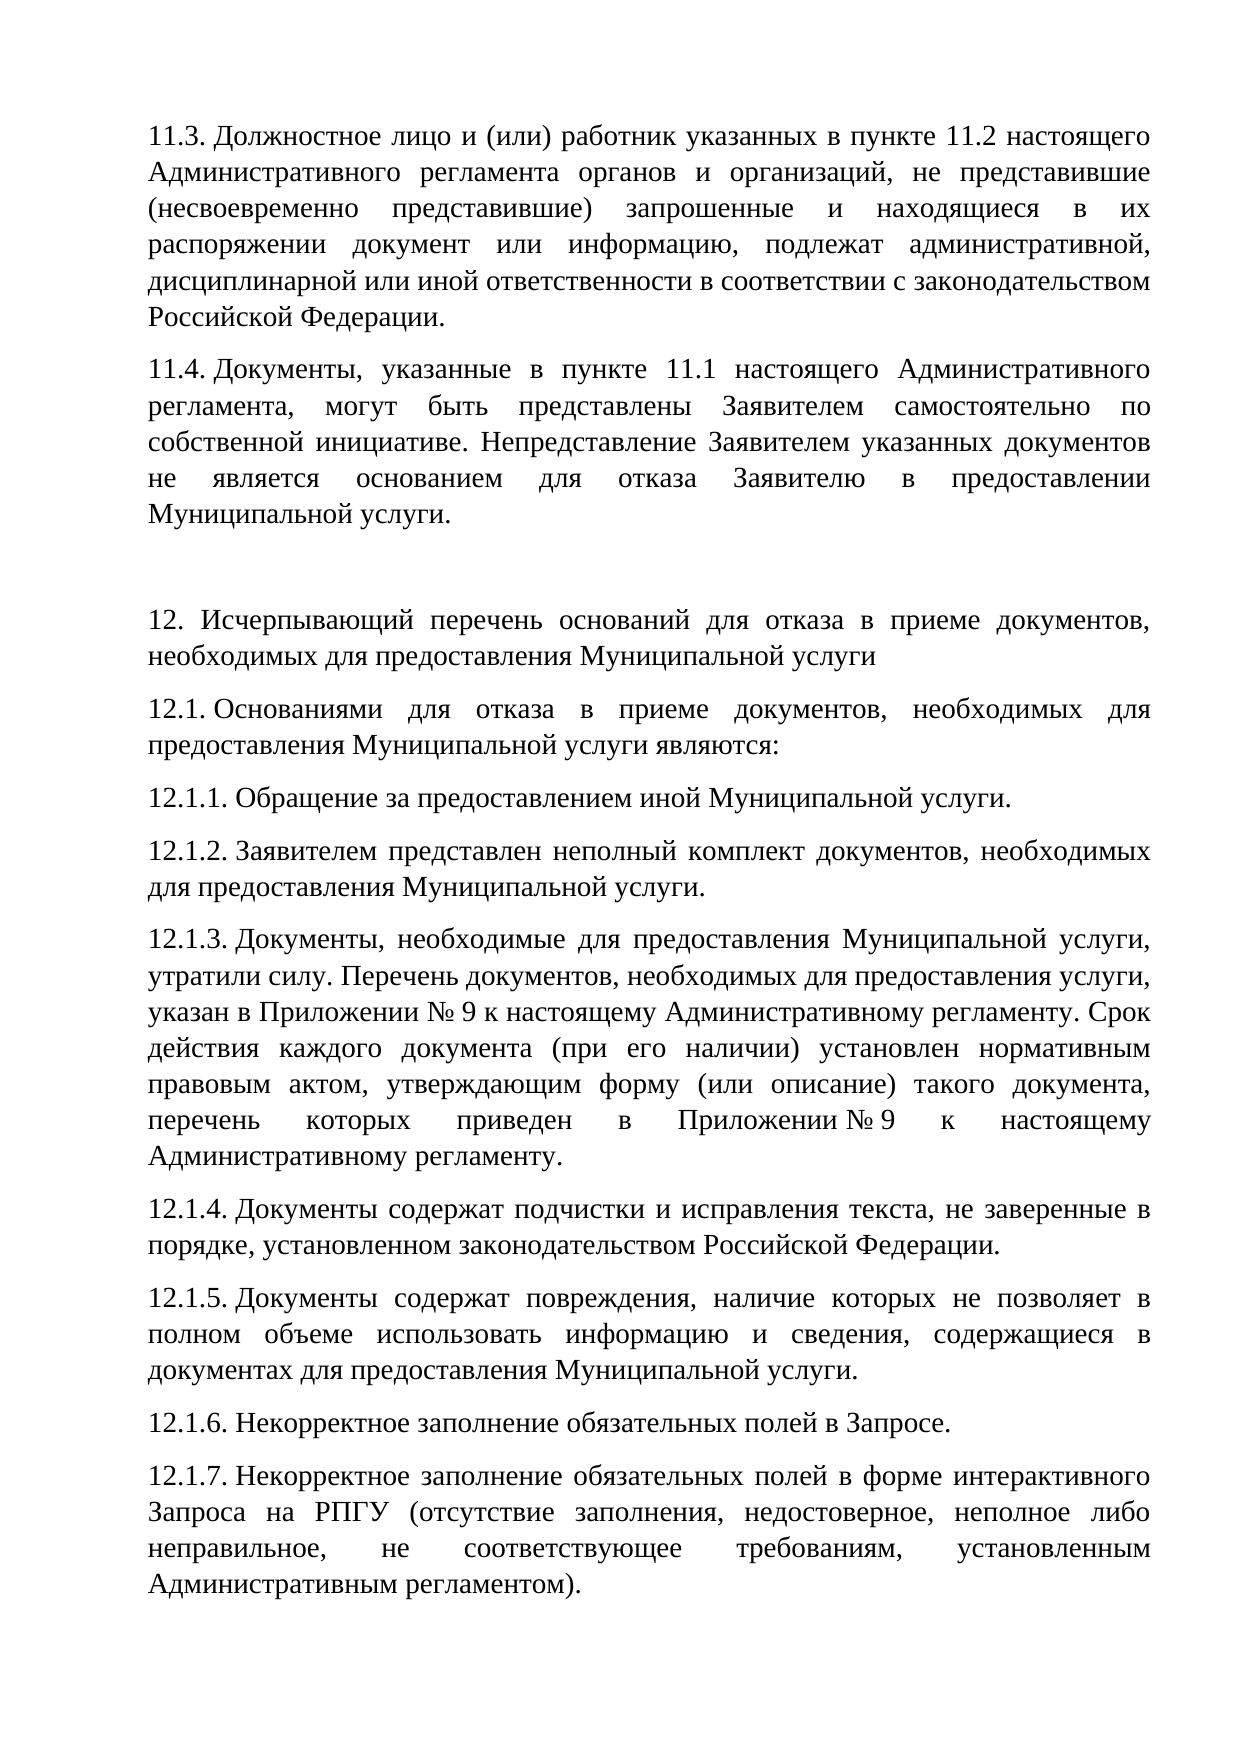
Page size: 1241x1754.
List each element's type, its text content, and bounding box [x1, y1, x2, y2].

text 12.1.5. Документы содержат повреждения, наличие которых не позволяет в полном объеме использовать информацию и сведения, содержащиеся в документах для предоставления Муниципальной услуги. [148, 1280, 1152, 1386]
text 12.1.4. Документы содержат подчистки и исправления текста, не заверенные в порядке, установленном законодательством Российской Федерации. [148, 1191, 1152, 1261]
text 12.1.3. Документы, необходимые для предоставления Муниципальной услуги, утратили силу. Перечень документов, необходимых для предоставления услуги, указан в Приложении № 9 к настоящему Административному регламенту. Срок действия каждого документа (при его наличии) установлен нормативным правовым актом, утверждающим форму (или описание) такого документа, перечень которых приведен в Приложении № 9 к настоящему Административному регламенту. [148, 922, 1152, 1172]
text 11.3. Должностное лицо и (или) работник указанных в пункте 11.2 настоящего Административного регламента органов и организаций, не представившие (несвоевременно представившие) запрошенные и находящиеся в их распоряжении документ или информацию, подлежат административной, дисциплинарной или иной ответственности в соответствии с законодательством Российской Федерации. [148, 118, 1152, 332]
text 12.1.7. Некорректное заполнение обязательных полей в форме интерактивного Запроса на РПГУ (отсутствие заполнения, недостоверное, неполное либо неправильное, не соответствующее требованиям, установленным Административным регламентом). [148, 1458, 1152, 1600]
text 12.1.1. Обращение за предоставлением иной Муниципальной услуги. [148, 780, 1152, 813]
text 11.4. Документы, указанные в пункте 11.1 настоящего Административного регламента, могут быть представлены Заявителем самостоятельно по собственной инициативе. Непредставление Заявителем указанных документов не является основанием для отказа Заявителю в предоставлении Муниципальной услуги. [148, 352, 1152, 530]
text 12.1.6. Некорректное заполнение обязательных полей в Запросе. [148, 1405, 1152, 1439]
text 12.1.2. Заявителем представлен неполный комплект документов, необходимых для предоставления Муниципальной услуги. [148, 833, 1152, 902]
text 12. Исчерпывающий перечень оснований для отказа в приеме документов, необходимых для предоставления Муниципальной услуги [148, 602, 1152, 672]
text 12.1. Основаниями для отказа в приеме документов, необходимых для предоставления Муниципальной услуги являются: [148, 691, 1152, 761]
